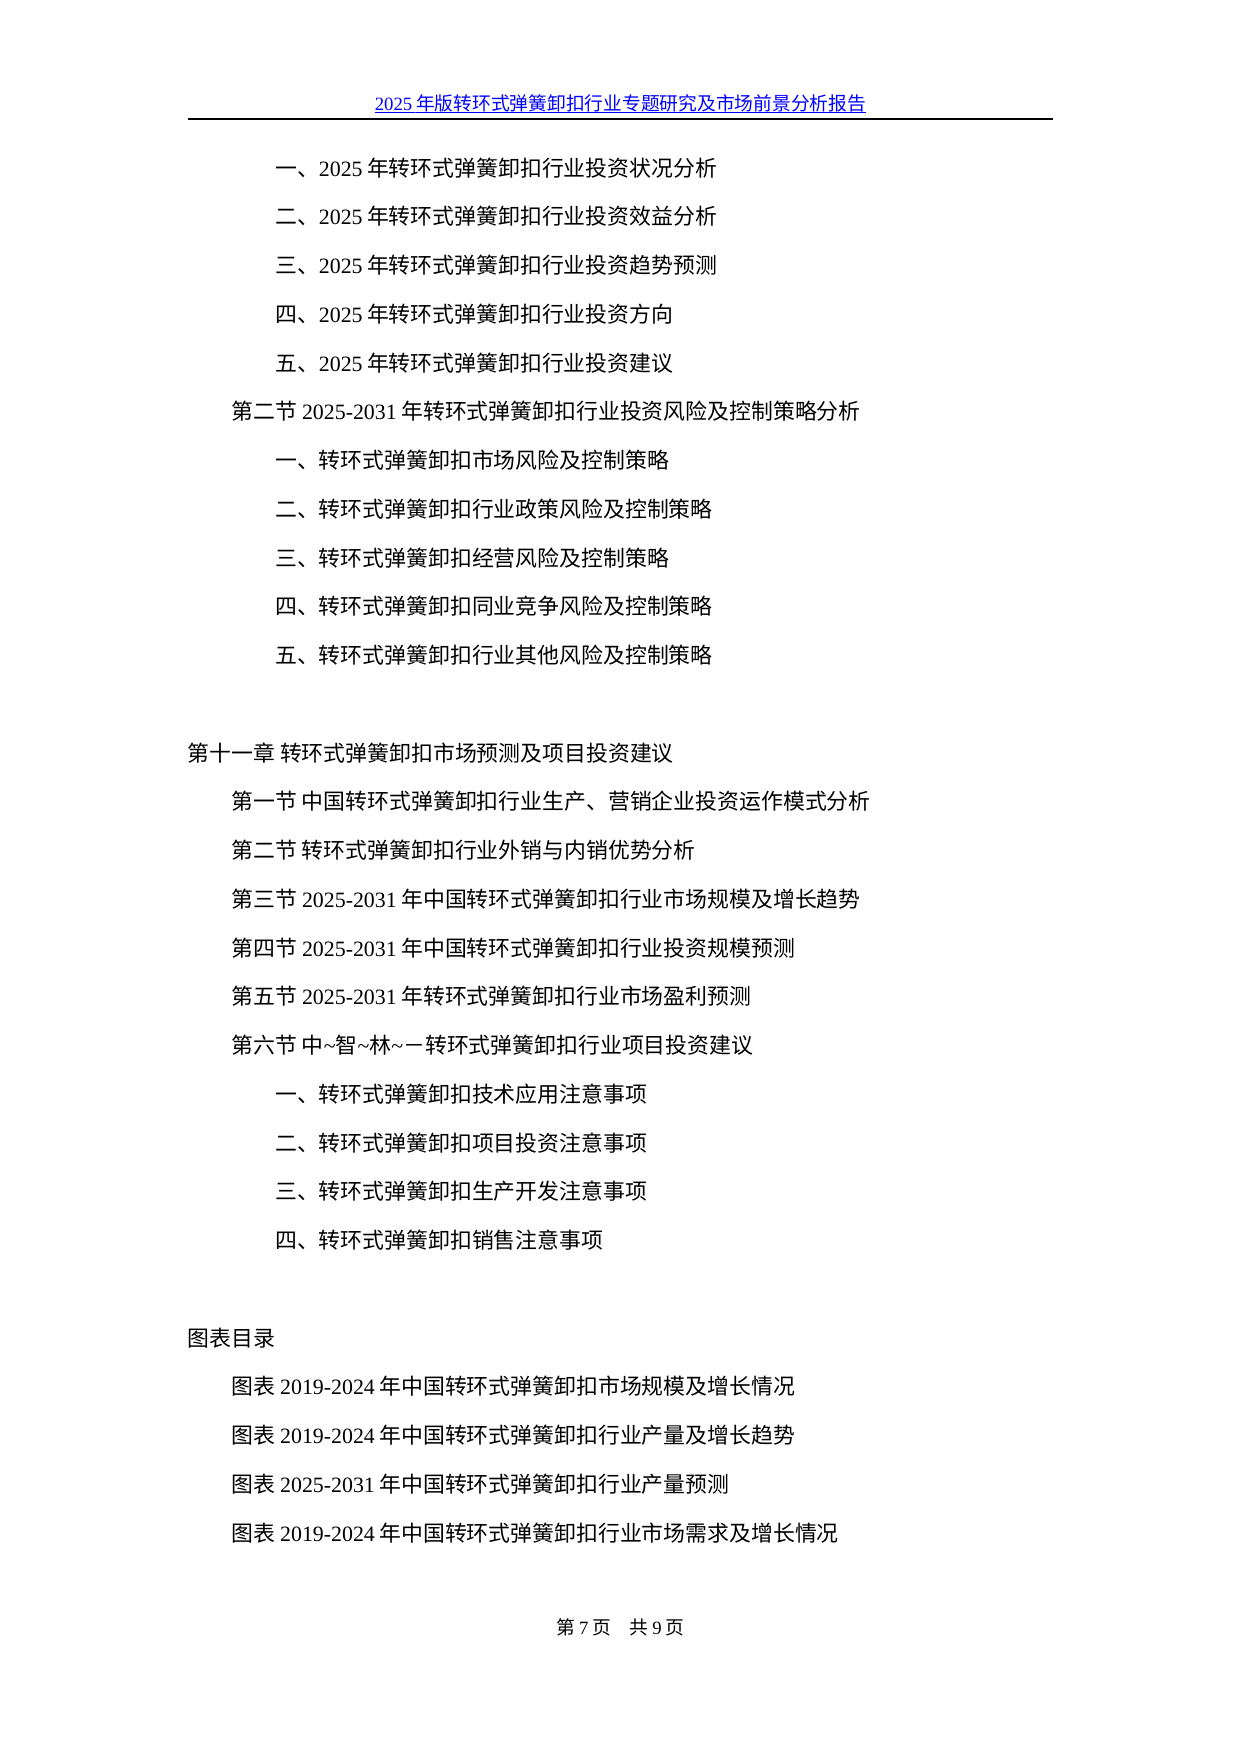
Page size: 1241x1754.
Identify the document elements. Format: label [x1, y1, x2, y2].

text [187, 150, 1053, 1548]
